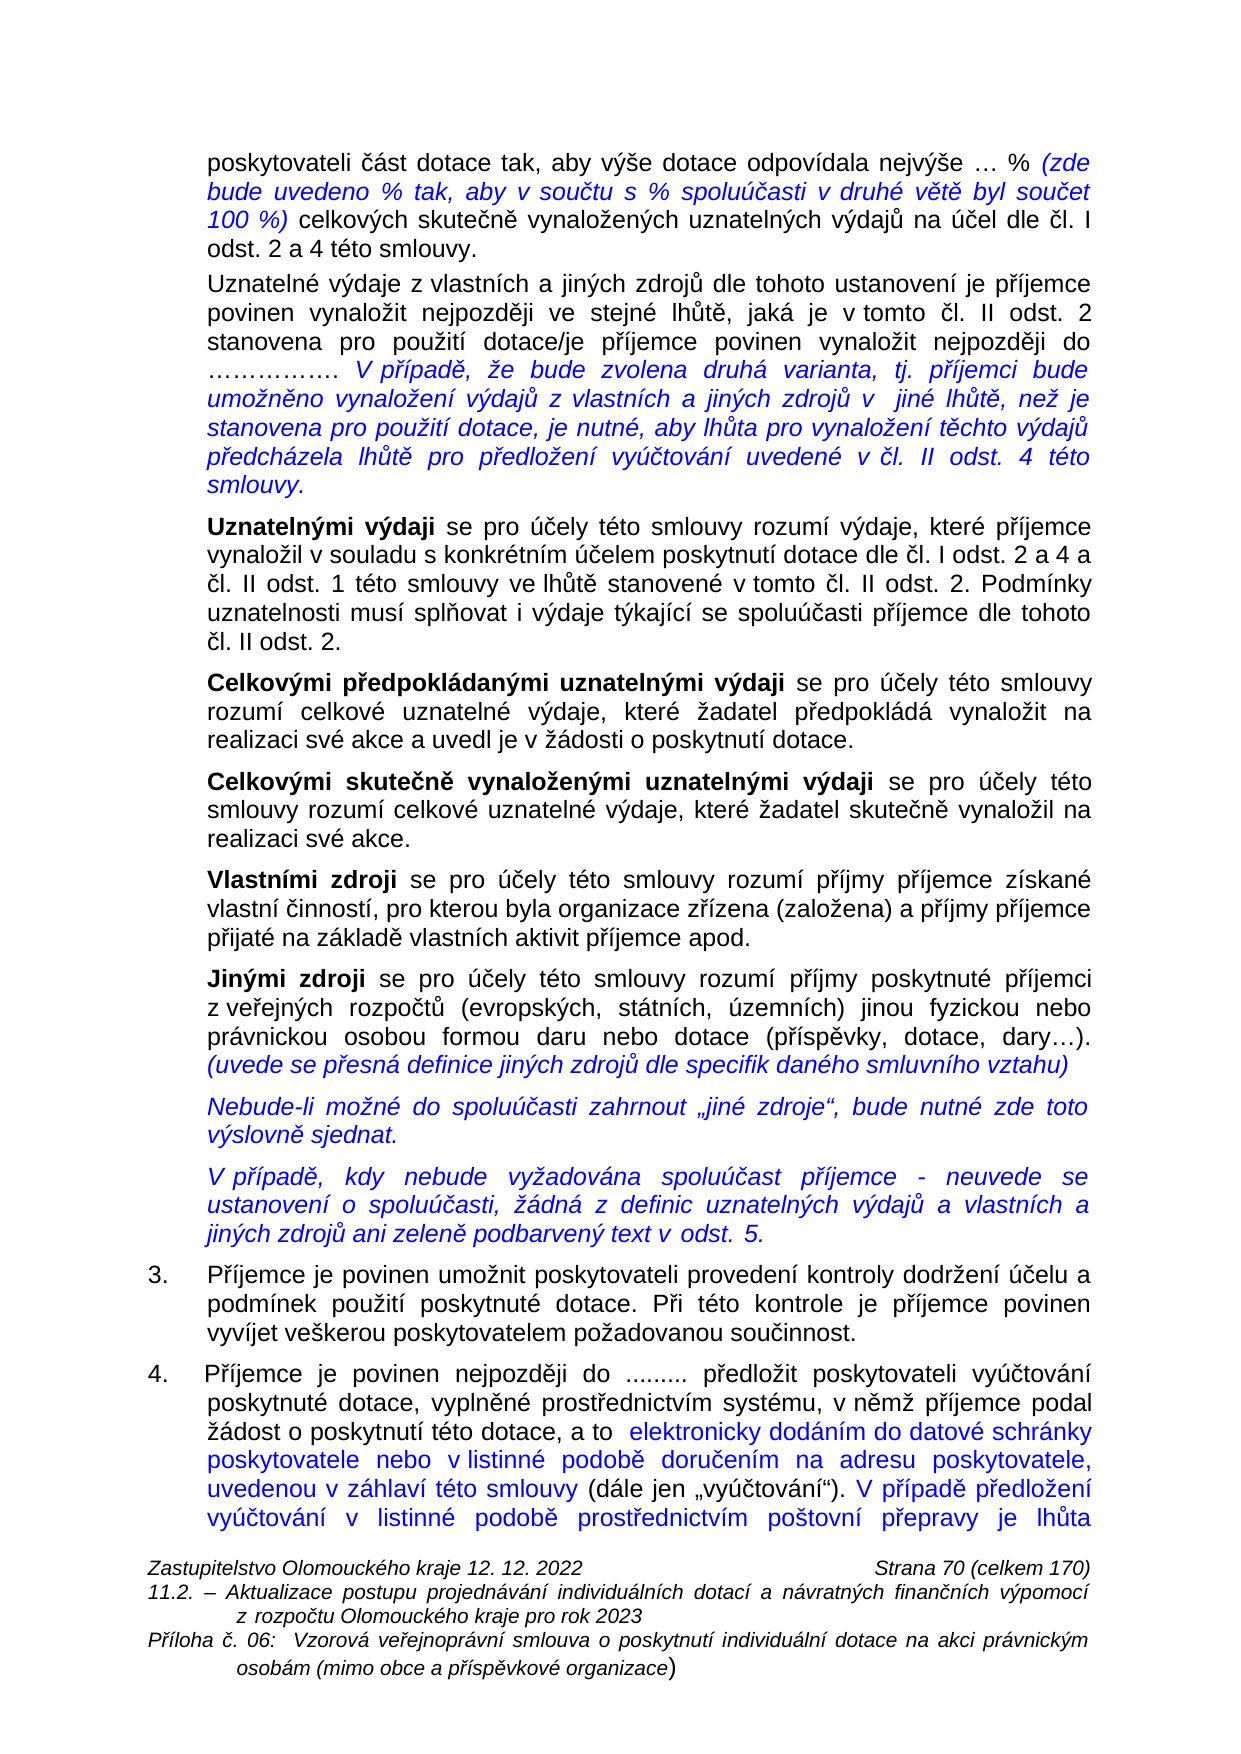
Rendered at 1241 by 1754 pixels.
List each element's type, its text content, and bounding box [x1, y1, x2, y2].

text Celkovými skutečně vynaloženými uznatelnými výdaji se pro účely této smlouvy rozumí celkové uznatelné výdaje, které žadatel skutečně vynaložil na realizaci své akce. [207, 766, 1092, 853]
text Jinými zdroji se pro účely této smlouvy rozumí příjmy poskytnuté příjemci z veřejných rozpočtů (evropských, státních, územních) jinou fyzickou nebo právnickou osobou formou daru nebo dotace (příspěvky, dotace, dary…). (uvede se přesná definice jiných zdrojů dle specifik daného smluvního vztahu) [207, 964, 1092, 1079]
text Nebude-li možné do spoluúčasti zahrnout „jiné zdroje“, bude nutné zde toto výslovně sjednat. [207, 1091, 1092, 1149]
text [207, 148, 1092, 263]
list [148, 1359, 1092, 1531]
text Celkovými předpokládanými uznatelnými výdaji se pro účely této smlouvy rozumí celkové uznatelné výdaje, které žadatel předpokládá vynaložit na realizaci své akce a uvedl je v žádosti o poskytnutí dotace. [207, 668, 1092, 754]
text V případě, kdy nebude vyžadována spoluúčast příjemce - neuvede se ustanovení o spoluúčasti, žádná z definic uznatelných výdajů a vlastních a jiných zdrojů ani zeleně podbarvený text v odst. 5. [207, 1161, 1092, 1248]
list Příjemce je povinen umožnit poskytovateli provedení kontroly dodržení účelu a podmínek použití poskytnuté dotace. Při této kontrole je příjemce povinen vyvíjet veškerou poskytovatelem požadovanou součinnost. [148, 1260, 1092, 1346]
text Uznatelné výdaje z vlastních a jiných zdrojů dle tohoto ustanovení je příjemce povinen vynaložit nejpozději ve stejné lhůtě, jaká je v tomto čl. II odst. 2 stanovena pro použití dotace/je příjemce povinen vynaložit nejpozději do ……………. V případě, že bude zvolena druhá varianta, tj. příjemci bude umožněno vynaložení výdajů z vlastních a jiných zdrojů v jiné lhůtě, než je stanovena pro použití dotace, je nutné, aby lhůta pro vynaložení těchto výdajů předcházela lhůtě pro předložení vyúčtování uvedené v čl. II odst. 4 této smlouvy. [207, 269, 1092, 499]
text Vlastními zdroji se pro účely této smlouvy rozumí příjmy příjemce získané vlastní činností, pro kterou byla organizace zřízena (založena) a příjmy příjemce přijaté na základě vlastních aktivit příjemce apod. [207, 865, 1092, 951]
text Uznatelnými výdaji se pro účely této smlouvy rozumí výdaje, které příjemce vynaložil v souladu s konkrétním účelem poskytnutí dotace dle čl. I odst. 2 a 4 a čl. II odst. 1 této smlouvy ve lhůtě stanovené v tomto čl. II odst. 2. Podmínky uznatelnosti musí splňovat i výdaje týkající se spoluúčasti příjemce dle tohoto čl. II odst. 2. [207, 511, 1092, 655]
